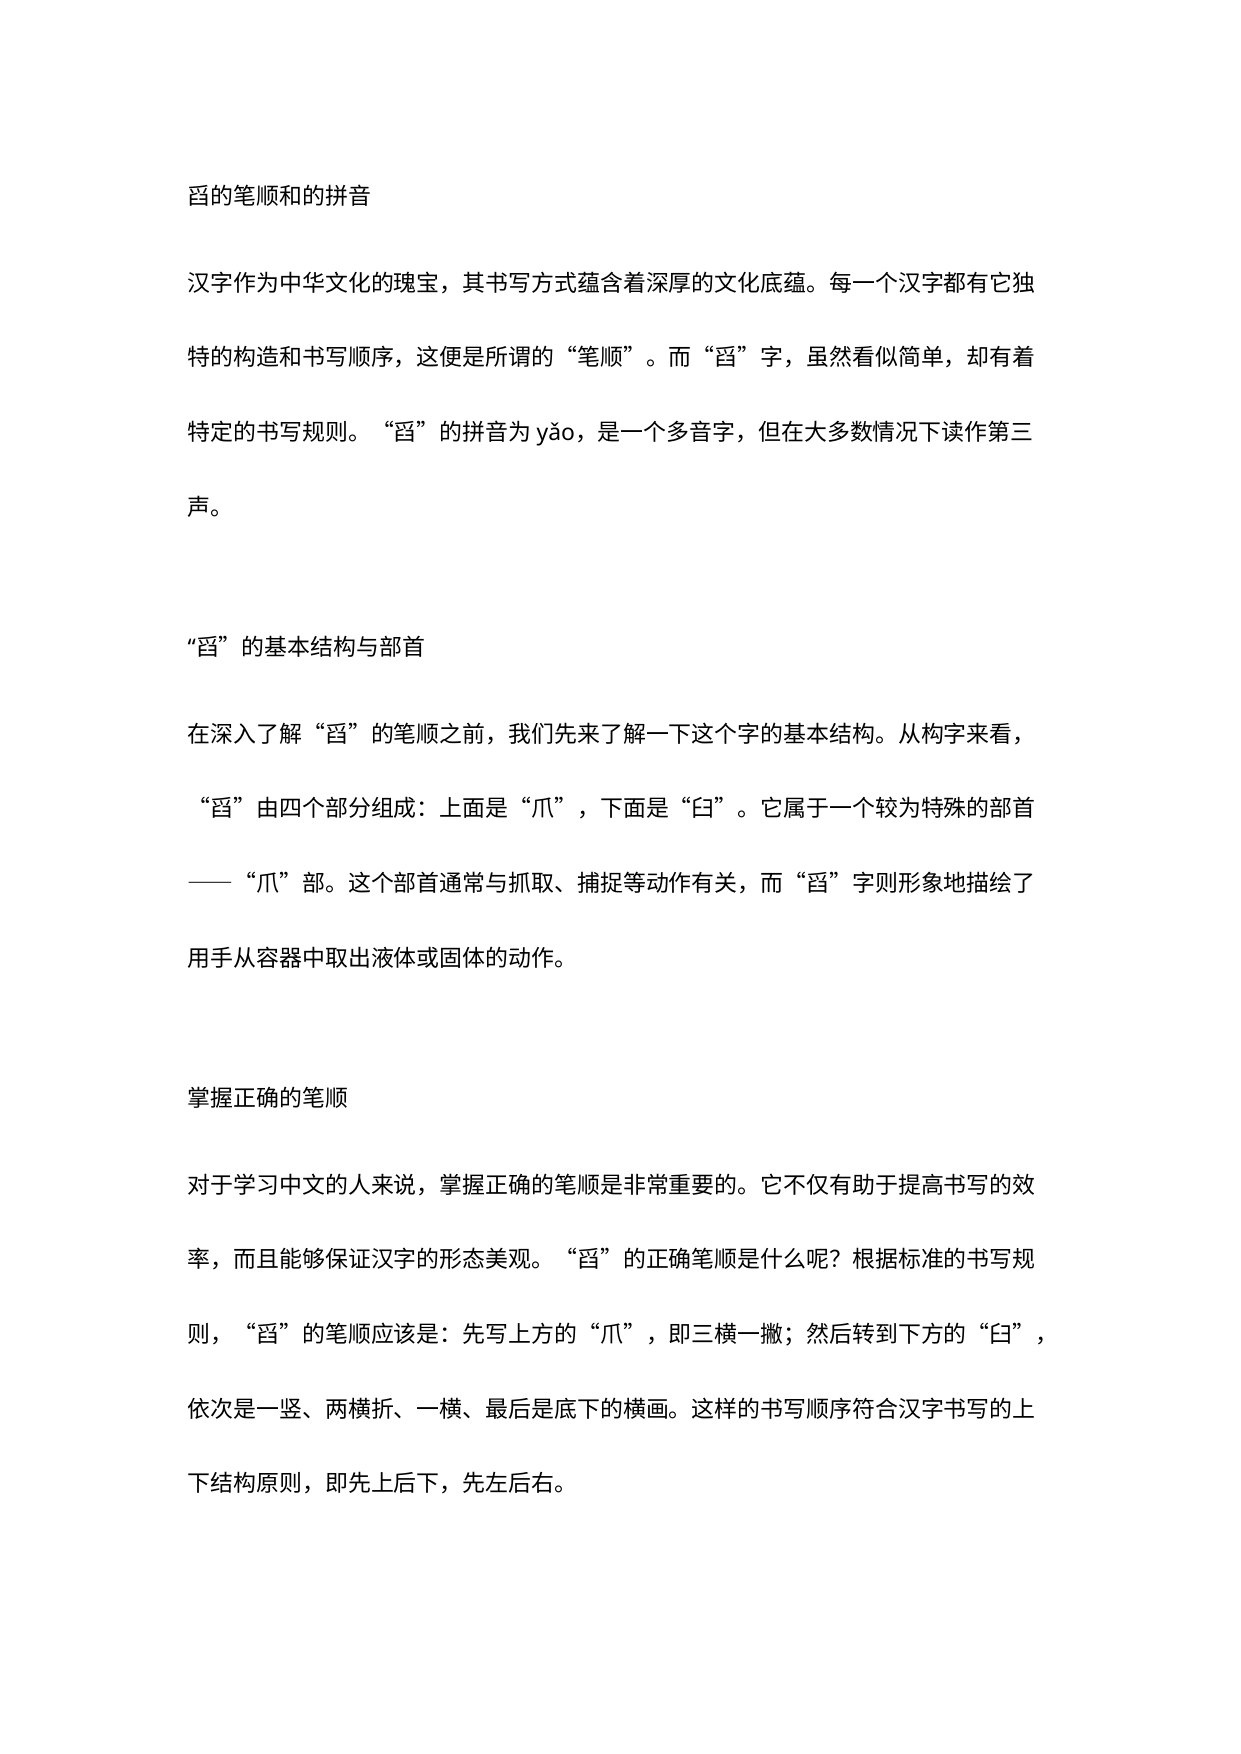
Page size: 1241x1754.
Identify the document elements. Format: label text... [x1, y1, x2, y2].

text 在深入了解“舀”的笔顺之前，我们先来了解一下这个字的基本结构。从构字来看，“舀”由四个部分组成：上面是“爪”，下面是“臼”。它属于一个较为特殊的部首——“爪”部。这个部首通常与抓取、捕捉等动作有关，而“舀”字则形象地描绘了用手从容器中取出液体或固体的动作。 [187, 700, 1053, 989]
text 舀的笔顺和的拼音 [187, 162, 1053, 227]
text 掌握正确的笔顺 [187, 1064, 1053, 1129]
text “舀”的基本结构与部首 [187, 613, 1053, 678]
text 汉字作为中华文化的瑰宝，其书写方式蕴含着深厚的文化底蕴。每一个汉字都有它独特的构造和书写顺序，这便是所谓的“笔顺”。而“舀”字，虽然看似简单，却有着特定的书写规则。“舀”的拼音为 yǎo，是一个多音字，但在大多数情况下读作第三声。 [187, 248, 1053, 538]
text 对于学习中文的人来说，掌握正确的笔顺是非常重要的。它不仅有助于提高书写的效率，而且能够保证汉字的形态美观。“舀”的正确笔顺是什么呢？根据标准的书写规则，“舀”的笔顺应该是：先写上方的“爪”，即三横一撇；然后转到下方的“臼”，依次是一竖、两横折、一横、最后是底下的横画。这样的书写顺序符合汉字书写的上下结构原则，即先上后下，先左后右。 [187, 1151, 1053, 1514]
